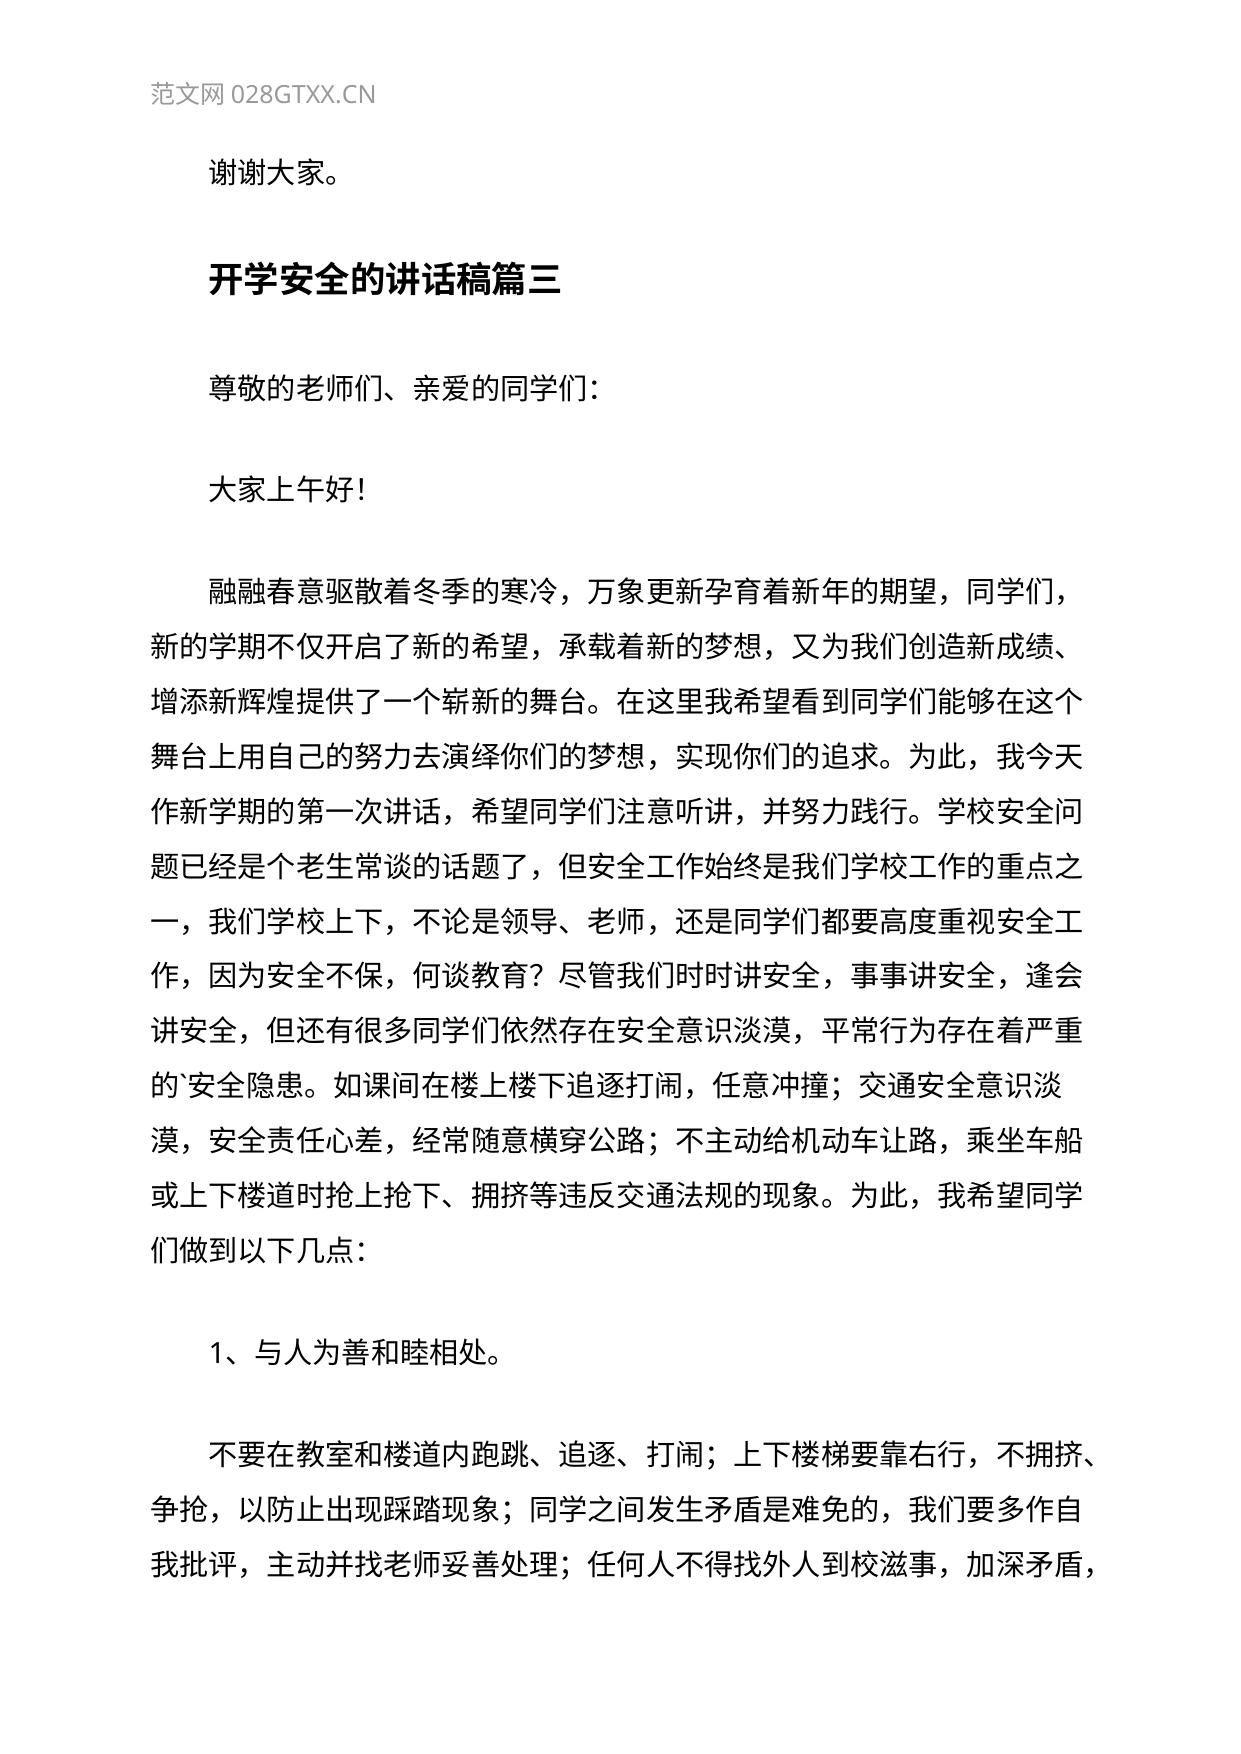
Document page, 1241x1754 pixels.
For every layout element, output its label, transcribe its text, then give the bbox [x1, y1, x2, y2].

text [150, 1431, 1090, 1583]
text 大家上午好！ [150, 467, 1090, 509]
text 融融春意驱散着冬季的寒冷，万象更新孕育着新年的期望，同学们，新的学期不仅开启了新的希望，承载着新的梦想，又为我们创造新成绩、增添新辉煌提供了一个崭新的舞台。在这里我希望看到同学们能够在这个舞台上用自己的努力去演绎你们的梦想，实现你们的追求。为此，我今天作新学期的第一次讲话，希望同学们注意听讲，并努力践行。学校安全问题已经是个老生常谈的话题了，但安全工作始终是我们学校工作的重点之一，我们学校上下，不论是领导、老师，还是同学们都要高度重视安全工作，因为安全不保，何谈教育？尽管我们时时讲安全，事事讲安全，逢会讲安全，但还有很多同学们依然存在安全意识淡漠，平常行为存在着严重的`安全隐患。如课间在楼上楼下追逐打闹，任意冲撞；交通安全意识淡漠，安全责任心差，经常随意横穿公路；不主动给机动车让路，乘坐车船或上下楼道时抢上抢下、拥挤等违反交通法规的现象。为此，我希望同学们做到以下几点： [150, 569, 1090, 1270]
text 开学安全的讲话稿篇三 [150, 252, 1090, 303]
text 尊敬的老师们、亲爱的同学们： [150, 365, 1090, 407]
text 谢谢大家。 [150, 150, 1090, 192]
text 1、与人为善和睦相处。 [150, 1329, 1090, 1372]
